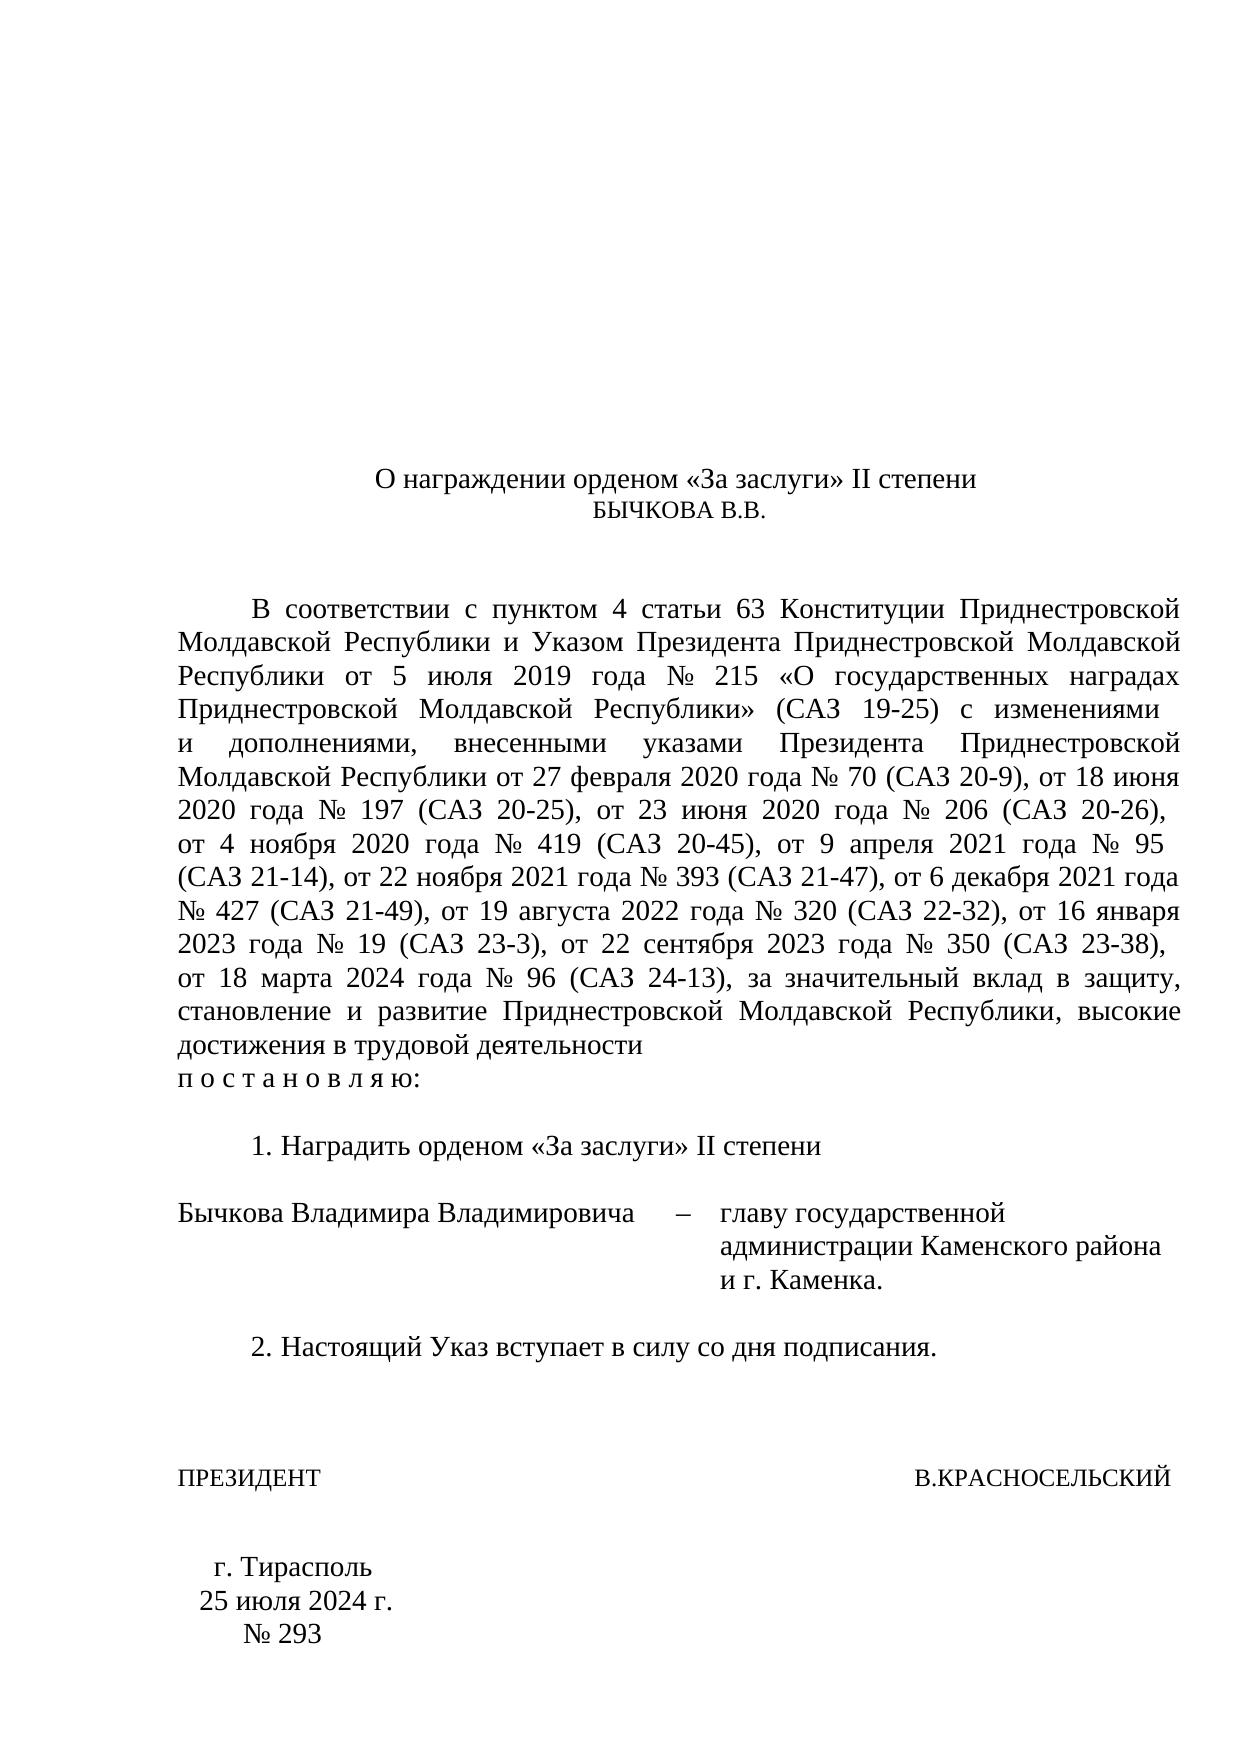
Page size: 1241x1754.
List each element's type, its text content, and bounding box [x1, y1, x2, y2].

table_header Бычкова Владимира Владимировича [166, 1195, 664, 1295]
text О награждении орденом «За заслуги» II степени БЫЧКОВА В.В. [177, 462, 1181, 524]
text 25 июля 2024 г. [177, 1583, 1181, 1616]
text В соответствии с пунктом 4 статьи 63 Конституции Приднестровской Молдавской Республики и Указом Президента Приднестровской Молдавской Республики от 5 июля 2019 года № 215 «О государственных наградах Приднестровской Молдавской Республики» (САЗ 19-25) с изменениями и дополнениями, внесенными указами Президента Приднестровской Молдавской Республики от 27 февраля 2020 года № 70 (САЗ 20-9), от 18 июня 2020 года № 197 (САЗ 20-25), от 23 июня 2020 года № 206 (САЗ 20-26), от 4 ноября 2020 года № 419 (САЗ 20-45), от 9 апреля 2021 года № 95 (САЗ 21-14), от 22 ноября 2021 года № 393 (САЗ 21-47), от 6 декабря 2021 года № 427 (САЗ 21-49), от 19 августа 2022 года № 320 (САЗ 22-32), от 16 января 2023 года № 19 (САЗ 23-3), от 22 сентября 2023 года № 350 (САЗ 23-38), от 18 марта 2024 года № 96 (САЗ 24-13), за значительный вклад в защиту, становление и развитие Приднестровской Молдавской Республики, высокие достижения в трудовой деятельности [177, 591, 1181, 1061]
table_header – [665, 1195, 709, 1295]
table_header главу государственной администрации Каменского района и г. Каменка. [709, 1195, 1192, 1295]
text ПРЕЗИДЕНТ В.КРАСНОСЕЛЬСКИЙ [177, 1463, 1181, 1492]
list Настоящий Указ вступает в силу со дня подписания. [177, 1329, 1181, 1362]
list Наградить орденом «За заслуги» II степени [177, 1128, 1181, 1161]
text п о с т а н о в л я ю: [177, 1061, 1181, 1094]
text № 293 [177, 1616, 1181, 1650]
text г. Тирасполь [177, 1549, 1181, 1583]
